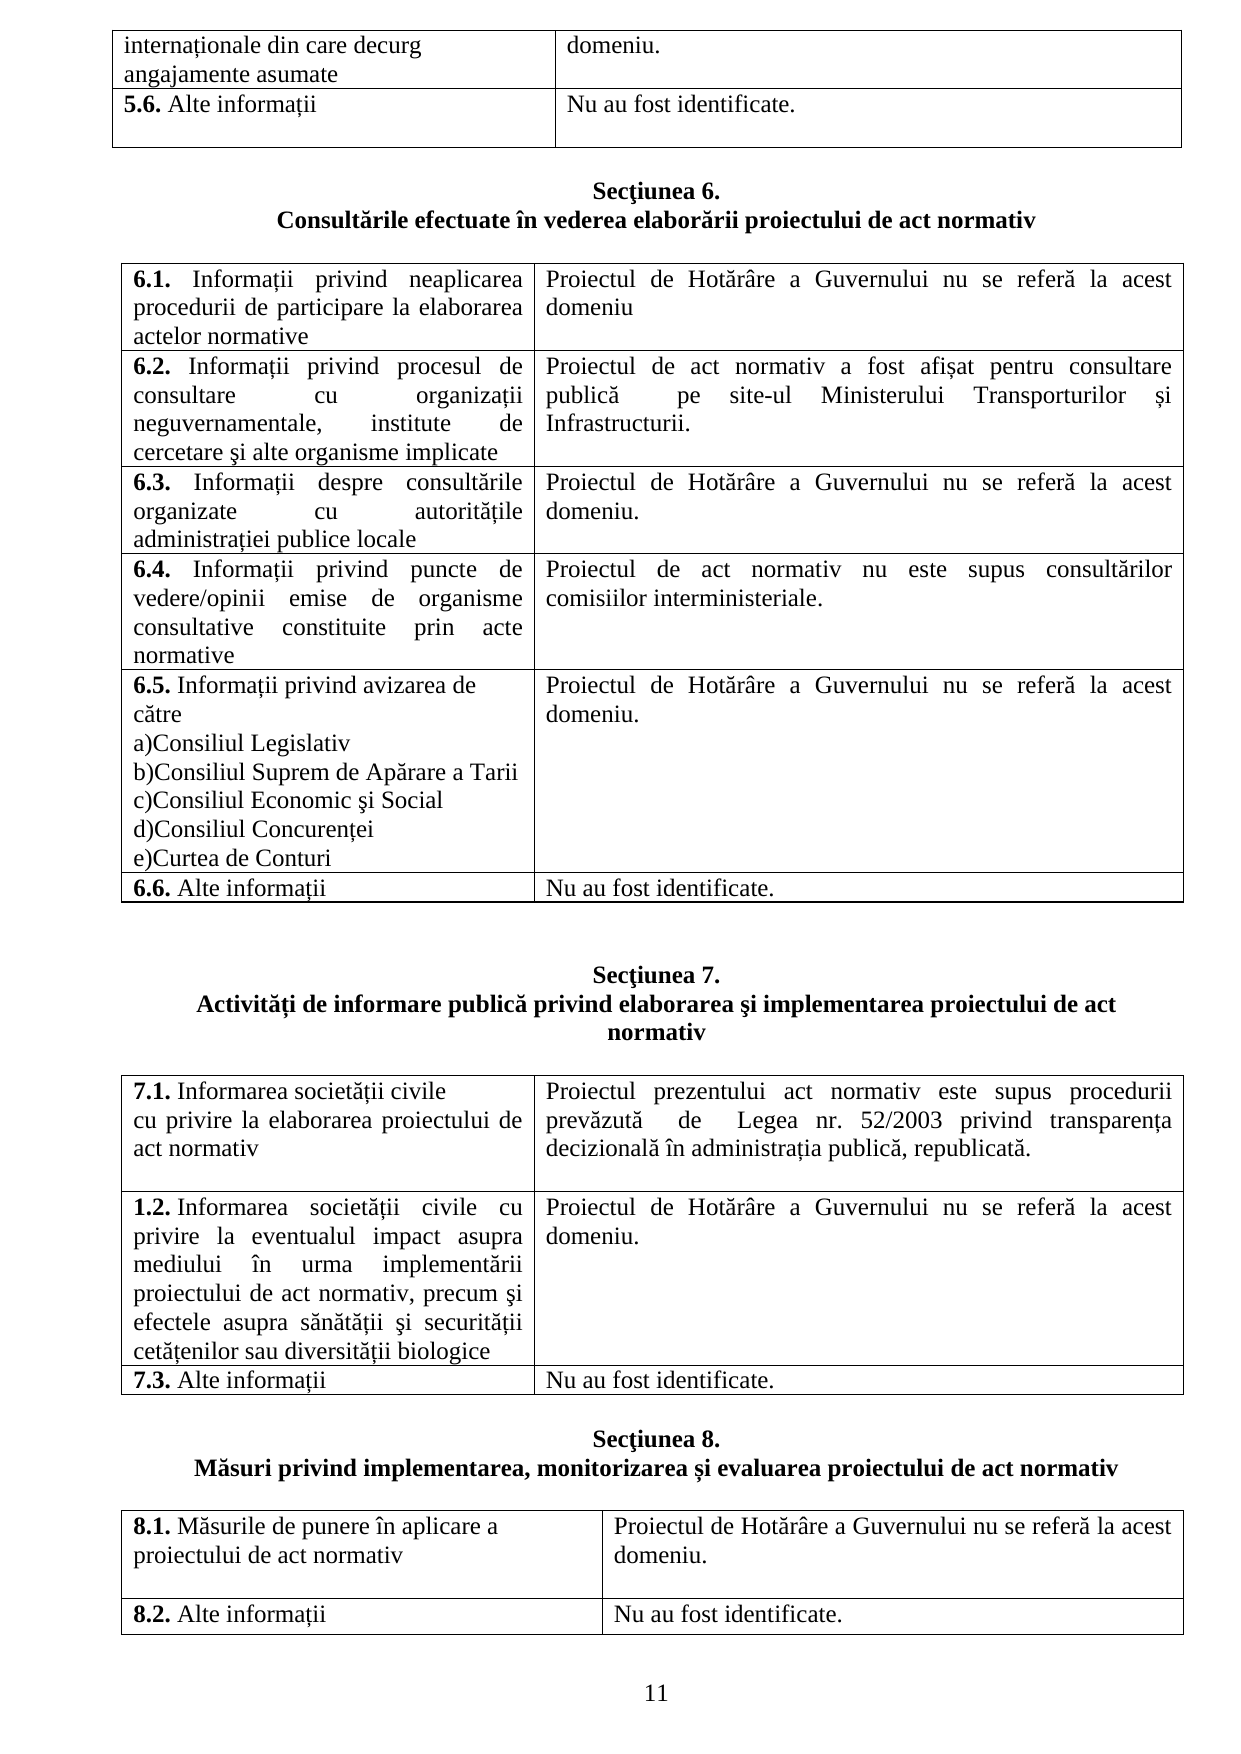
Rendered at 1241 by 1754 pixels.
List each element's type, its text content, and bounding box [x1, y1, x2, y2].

table_cell 6.4. Informații privind puncte de vedere/opinii emise de organisme consultative constituite prin acte normative [122, 554, 534, 669]
table_cell Nu au fost identificate. [535, 1366, 1183, 1394]
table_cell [556, 31, 1181, 88]
table_cell Nu au fost identificate. [535, 873, 1183, 901]
table_cell Nu au fost identificate. [556, 89, 1181, 147]
table_header 8.1. Măsurile de punere în aplicare a proiectului de act normativ [122, 1511, 602, 1598]
text Consultările efectuate în vederea elaborării proiectului de act normativ [150, 205, 1162, 234]
table_header Proiectul de Hotărâre a Guvernului nu se referă la acest domeniu. [603, 1511, 1183, 1598]
table_cell 7.3. Alte informații [122, 1366, 534, 1394]
table_header 7.1. Informarea societății civile cu privire la elaborarea proiectului de act normativ [122, 1076, 534, 1191]
table_cell 6.2. Informații privind procesul de consultare cu organizații neguvernamentale, institute de cercetare şi alte organisme implicate [122, 351, 534, 466]
table_cell Nu au fost identificate. [603, 1599, 1183, 1634]
text Secţiunea 7. [150, 960, 1162, 989]
table_cell Proiectul de act normativ a fost afișat pentru consultare publică pe site-ul Ministerului Transporturilor și Infrastructurii. [535, 351, 1183, 466]
table_header 6.1. Informații privind neaplicarea procedurii de participare la elaborarea actelor normative [122, 264, 534, 350]
text Activități de informare publică privind elaborarea şi implementarea proiectului de act normativ [150, 989, 1162, 1046]
table_header Proiectul de Hotărâre a Guvernului nu se referă la acest domeniu [535, 264, 1183, 350]
table_cell 6.3. Informații despre consultările organizate cu autoritățile administrației publice locale [122, 467, 534, 553]
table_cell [113, 31, 555, 88]
table_cell Proiectul de act normativ nu este supus consultărilor comisiilor interministeriale. [535, 554, 1183, 669]
table_cell Informarea societății civile cu privire la eventualul impact asupra mediului în urma implementării proiectului de act normativ, precum şi efectele asupra sănătății şi securității cetățenilor sau diversității biologice [122, 1192, 534, 1364]
text Măsuri privind implementarea, monitorizarea și evaluarea proiectului de act normativ [150, 1453, 1162, 1482]
text Secţiunea 6. [150, 176, 1162, 205]
table_cell 6.5. Informații privind avizarea de către a)Consiliul Legislativ b)Consiliul Suprem de Apărare a Tarii c)Consiliul Economic şi Social d)Consiliul Concurenței e)Curtea de Conturi [122, 670, 534, 872]
text Secţiunea 8. [150, 1424, 1162, 1453]
table_cell 6.6. Alte informații [122, 873, 534, 901]
table_cell Proiectul de Hotărâre a Guvernului nu se referă la acest domeniu. [535, 670, 1183, 872]
table_cell 5.6. Alte informații [113, 89, 555, 147]
table_cell 8.2. Alte informații [122, 1599, 602, 1634]
table_header Proiectul prezentului act normativ este supus procedurii prevăzută de Legea nr. 52/2003 privind transparența decizională în administrația publică, republicată. [535, 1076, 1183, 1191]
table_cell Proiectul de Hotărâre a Guvernului nu se referă la acest domeniu. [535, 467, 1183, 553]
table_cell Proiectul de Hotărâre a Guvernului nu se referă la acest domeniu. [535, 1192, 1183, 1364]
